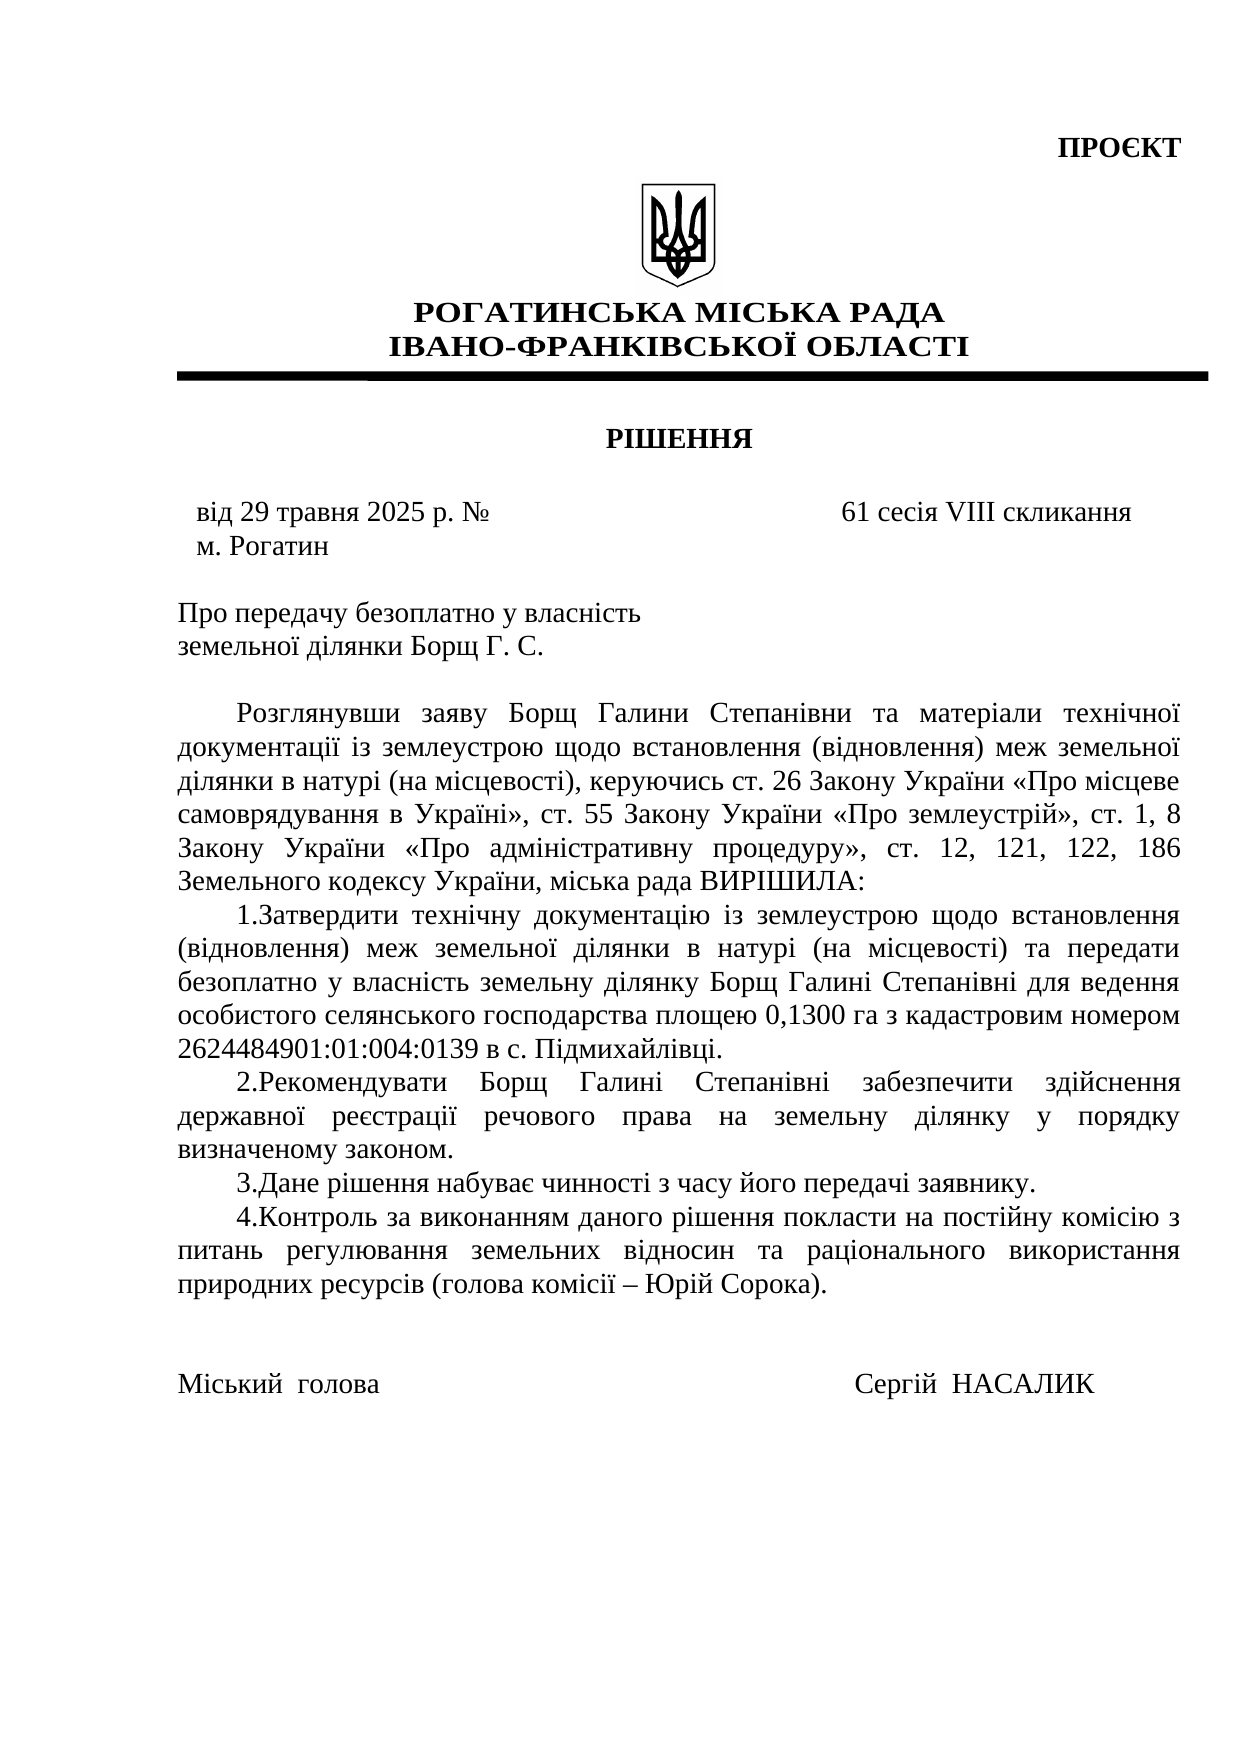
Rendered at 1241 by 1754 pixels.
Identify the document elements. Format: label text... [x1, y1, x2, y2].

text Розглянувши заяву Борщ Галини Степанівни та матеріали технічної документації із землеустрою щодо встановлення (відновлення) меж земельної ділянки в натурі (на місцевості), керуючись ст. 26 Закону України «Про місцеве самоврядування в Україні», ст. 55 Закону України «Про землеустрій», ст. 1, 8 Закону України «Про адміністративну процедуру», ст. 12, 121, 122, 186 Земельного кодексу України, міська рада ВИРІШИЛА: [177, 696, 1181, 897]
text м. Рогатин [196, 528, 1237, 561]
text 1.Затвердити технічну документацію із землеустрою щодо встановлення (відновлення) меж земельної ділянки в натурі (на місцевості) та передати безоплатно у власність земельну ділянку Борщ Галині Степанівні для ведення особистого селянського господарства площею 0,1300 га з кадастровим номером 2624484901:01:004:0139 в с. Підмихайлівці. [177, 897, 1181, 1064]
text земельної ділянки Борщ Г. С. [177, 628, 1181, 662]
text Про передачу безоплатно у власність [177, 595, 1237, 628]
text ПРОЄКТ [177, 131, 1181, 164]
text 3.Дане рішення набуває чинності з часу його передачі заявнику. [177, 1165, 1181, 1199]
text РІШЕННЯ [177, 421, 1181, 454]
text 4.Контроль за виконанням даного рішення покласти на постійну комісію з питань регулювання земельних відносин та раціонального використання природних ресурсів (голова комісії – Юрій Сорока). [177, 1199, 1181, 1299]
text Міський голова Сергій НАСАЛИК [177, 1366, 1181, 1400]
text від 29 травня 2025 р. № 61 сесія VIII скликання [196, 494, 1237, 528]
text ІВАНО-ФРАНКІВСЬКОЇ ОБЛАСТІ [177, 329, 1181, 362]
text РОГАТИНСЬКА МІСЬКА РАДА [177, 295, 1181, 329]
text 2.Рекомендувати Борщ Галині Степанівні забезпечити здійснення державної реєстрації речового права на земельну ділянку у порядку визначеному законом. [177, 1064, 1181, 1165]
